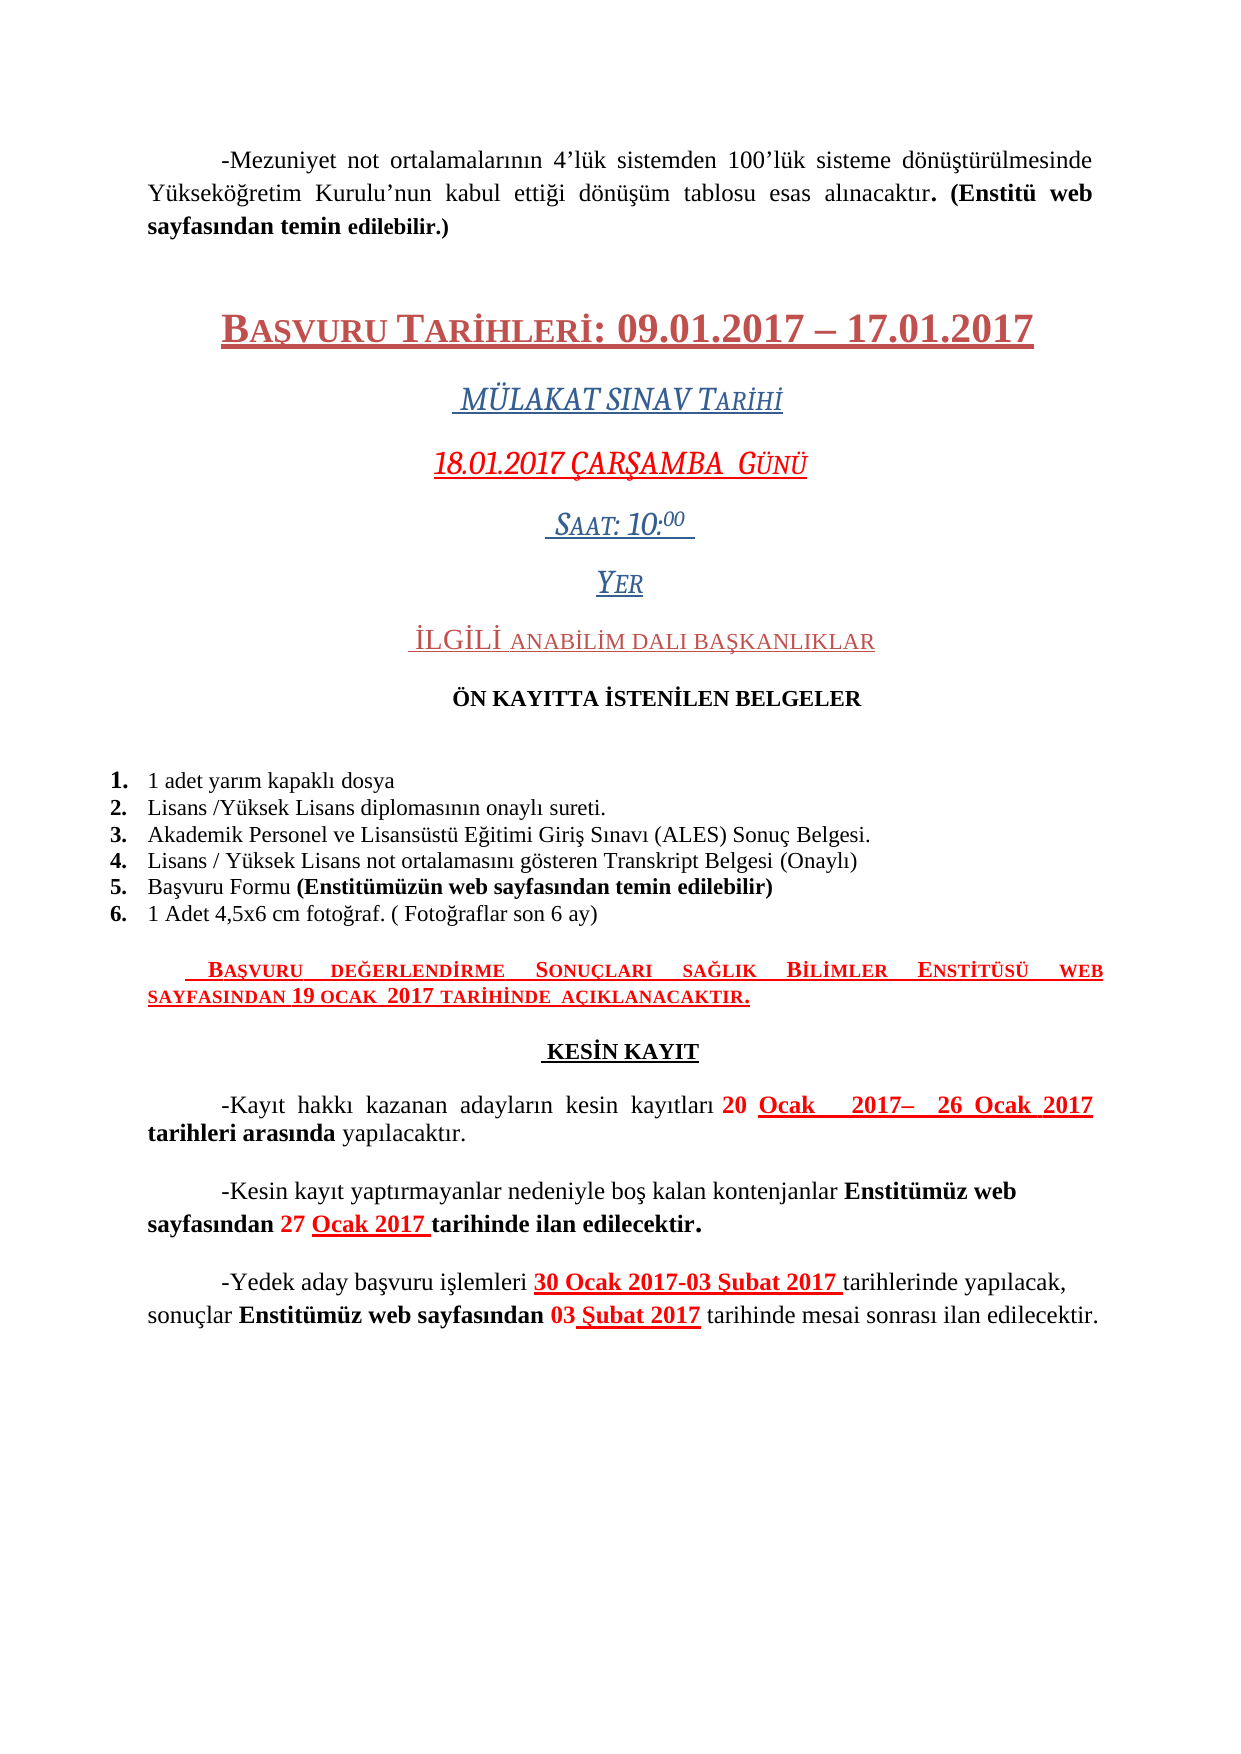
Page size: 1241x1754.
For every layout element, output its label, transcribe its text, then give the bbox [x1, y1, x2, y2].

text YER [124, 563, 1115, 602]
text -Kesin kayıt yaptırmayanlar nedeniyle boş kalan kontenjanlar Enstitümüz web sayfasından 27 Ocak 2017 tarihinde ilan edilecektir. [147, 1176, 1115, 1239]
text BAŞVURU DEĞERLENDİRME SONUÇLARI SAĞLIK BİLİMLER ENSTİTÜSÜ WEB SAYFASINDAN 19 OCAK 2017 TARİHİNDE AÇIKLANACAKTIR. [147, 956, 1104, 1009]
text -Kayıt hakkı kazanan adayların kesin kayıtları 20 Ocak 2017– 26 Ocak 2017 tarihleri arasında yapılacaktır. [147, 1090, 1093, 1147]
text SAAT: 10:00 [124, 509, 1115, 543]
text BAŞVURU TARİHLERİ: 09.01.2017 – 17.01.2017 [221, 303, 1115, 351]
list Başvuru Formu (Enstitümüzün web sayfasından temin edilebilir) [110, 873, 1115, 900]
list 1 Adet 4,5x6 cm fotoğraf. ( Fotoğraflar son 6 ay) [110, 900, 1115, 926]
subtitle KESİN KAYIT [125, 1038, 1115, 1064]
list Akademik Personel ve Lisansüstü Eğitimi Giriş Sınavı (ALES) Sonuç Belgesi. [110, 821, 1115, 847]
text MÜLAKAT SINAV TARİHİ 18.01.2017 ÇARŞAMBA GÜNÜ [403, 380, 831, 483]
text İLGİLİ ANABİLİM DALI BAŞKANLIKLAR [408, 622, 1115, 656]
list 1 adet yarım kapaklı dosya [110, 766, 1115, 795]
list Lisans /Yüksek Lisans diplomasının onaylı sureti. [110, 795, 1115, 821]
text -Mezuniyet not ortalamalarının 4’lük sistemden 100’lük sisteme dönüştürülmesinde Yükseköğretim Kurulu’nun kabul ettiği dönüşüm tablosu esas alınacaktır. (Enstitü web sayfasından temin edilebilir.) [147, 145, 1093, 240]
subtitle ÖN KAYITTA İSTENİLEN BELGELER [452, 685, 1115, 711]
text -Yedek aday başvuru işlemleri 30 Ocak 2017-03 Şubat 2017 tarihlerinde yapılacak, sonuçlar Enstitümüz web sayfasından 03 Şubat 2017 tarihinde mesai sonrası ilan edilecektir. [147, 1267, 1115, 1329]
list Lisans / Yüksek Lisans not ortalamasını gösteren Transkript Belgesi (Onaylı) [110, 847, 1115, 873]
